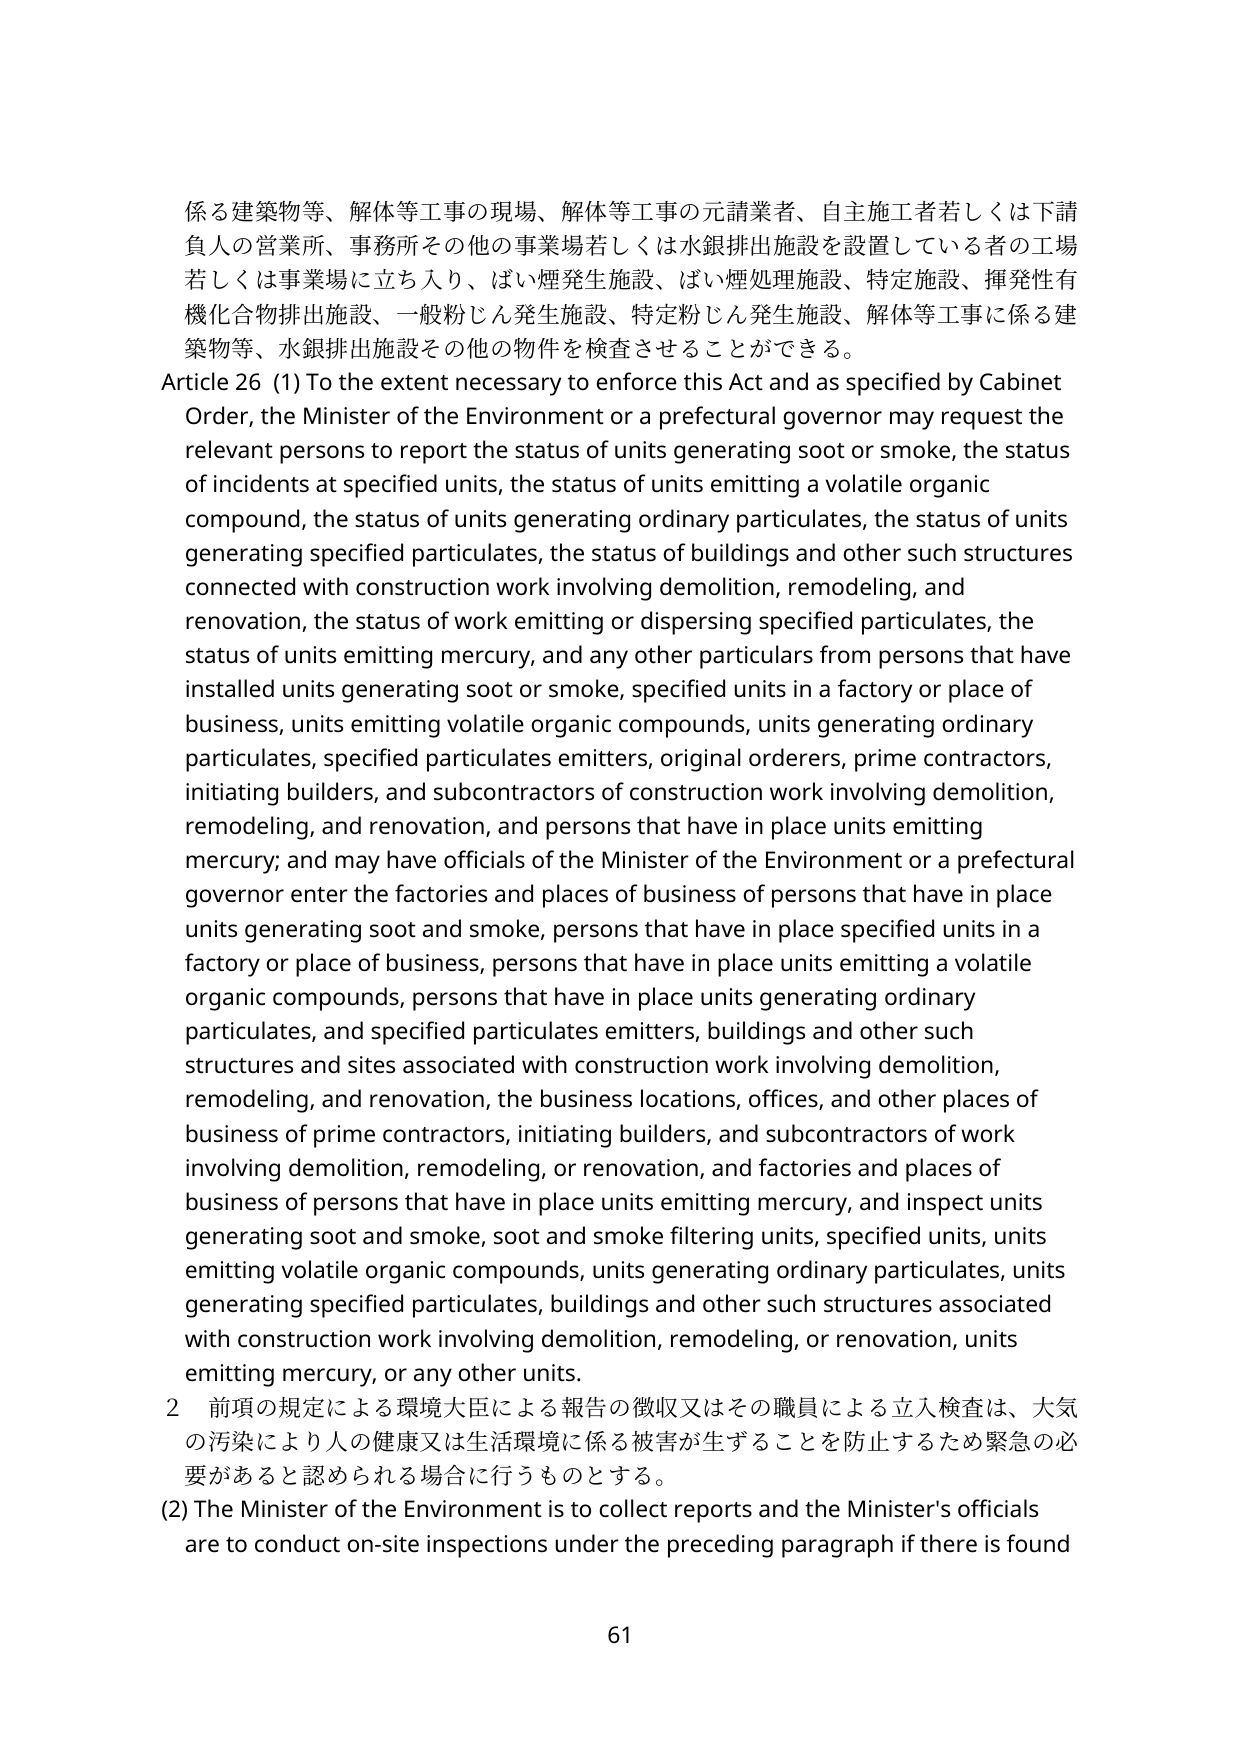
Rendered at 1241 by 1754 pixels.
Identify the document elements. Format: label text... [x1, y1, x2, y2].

text Article 26 (1) To the extent necessary to enforce this Act and as specified by Cabinet Order, the Minister of the Environment or a prefectural governor may request the relevant persons to report the status of units generating soot or smoke, the status of incidents at specified units, the status of units emitting a volatile organic compound, the status of units generating ordinary particulates, the status of units generating specified particulates, the status of buildings and other such structures connected with construction work involving demolition, remodeling, and renovation, the status of work emitting or dispersing specified particulates, the status of units emitting mercury, and any other particulars from persons that have installed units generating soot or smoke, specified units in a factory or place of business, units emitting volatile organic compounds, units generating ordinary particulates, specified particulates emitters, original orderers, prime contractors, initiating builders, and subcontractors of construction work involving demolition, remodeling, and renovation, and persons that have in place units emitting mercury; and may have officials of the Minister of the Environment or a prefectural governor enter the factories and places of business of persons that have in place units generating soot and smoke, persons that have in place specified units in a factory or place of business, persons that have in place units emitting a volatile organic compounds, persons that have in place units generating ordinary particulates, and specified particulates emitters, buildings and other such structures and sites associated with construction work involving demolition, remodeling, and renovation, the business locations, offices, and other places of business of prime contractors, initiating builders, and subcontractors of work involving demolition, remodeling, or renovation, and factories and places of business of persons that have in place units emitting mercury, and inspect units generating soot and smoke, soot and smoke filtering units, specified units, units emitting volatile organic compounds, units generating ordinary particulates, units generating specified particulates, buildings and other such structures associated with construction work involving demolition, remodeling, or renovation, units emitting mercury, or any other units. [161, 364, 1079, 1389]
text ２ 前項の規定による環境大臣による報告の徴収又はその職員による立入検査は、大気の汚染により人の健康又は生活環境に係る被害が生ずることを防止するため緊急の必要があると認められる場合に行うものとする。 [161, 1389, 1079, 1492]
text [161, 1492, 1079, 1560]
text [161, 194, 1079, 364]
